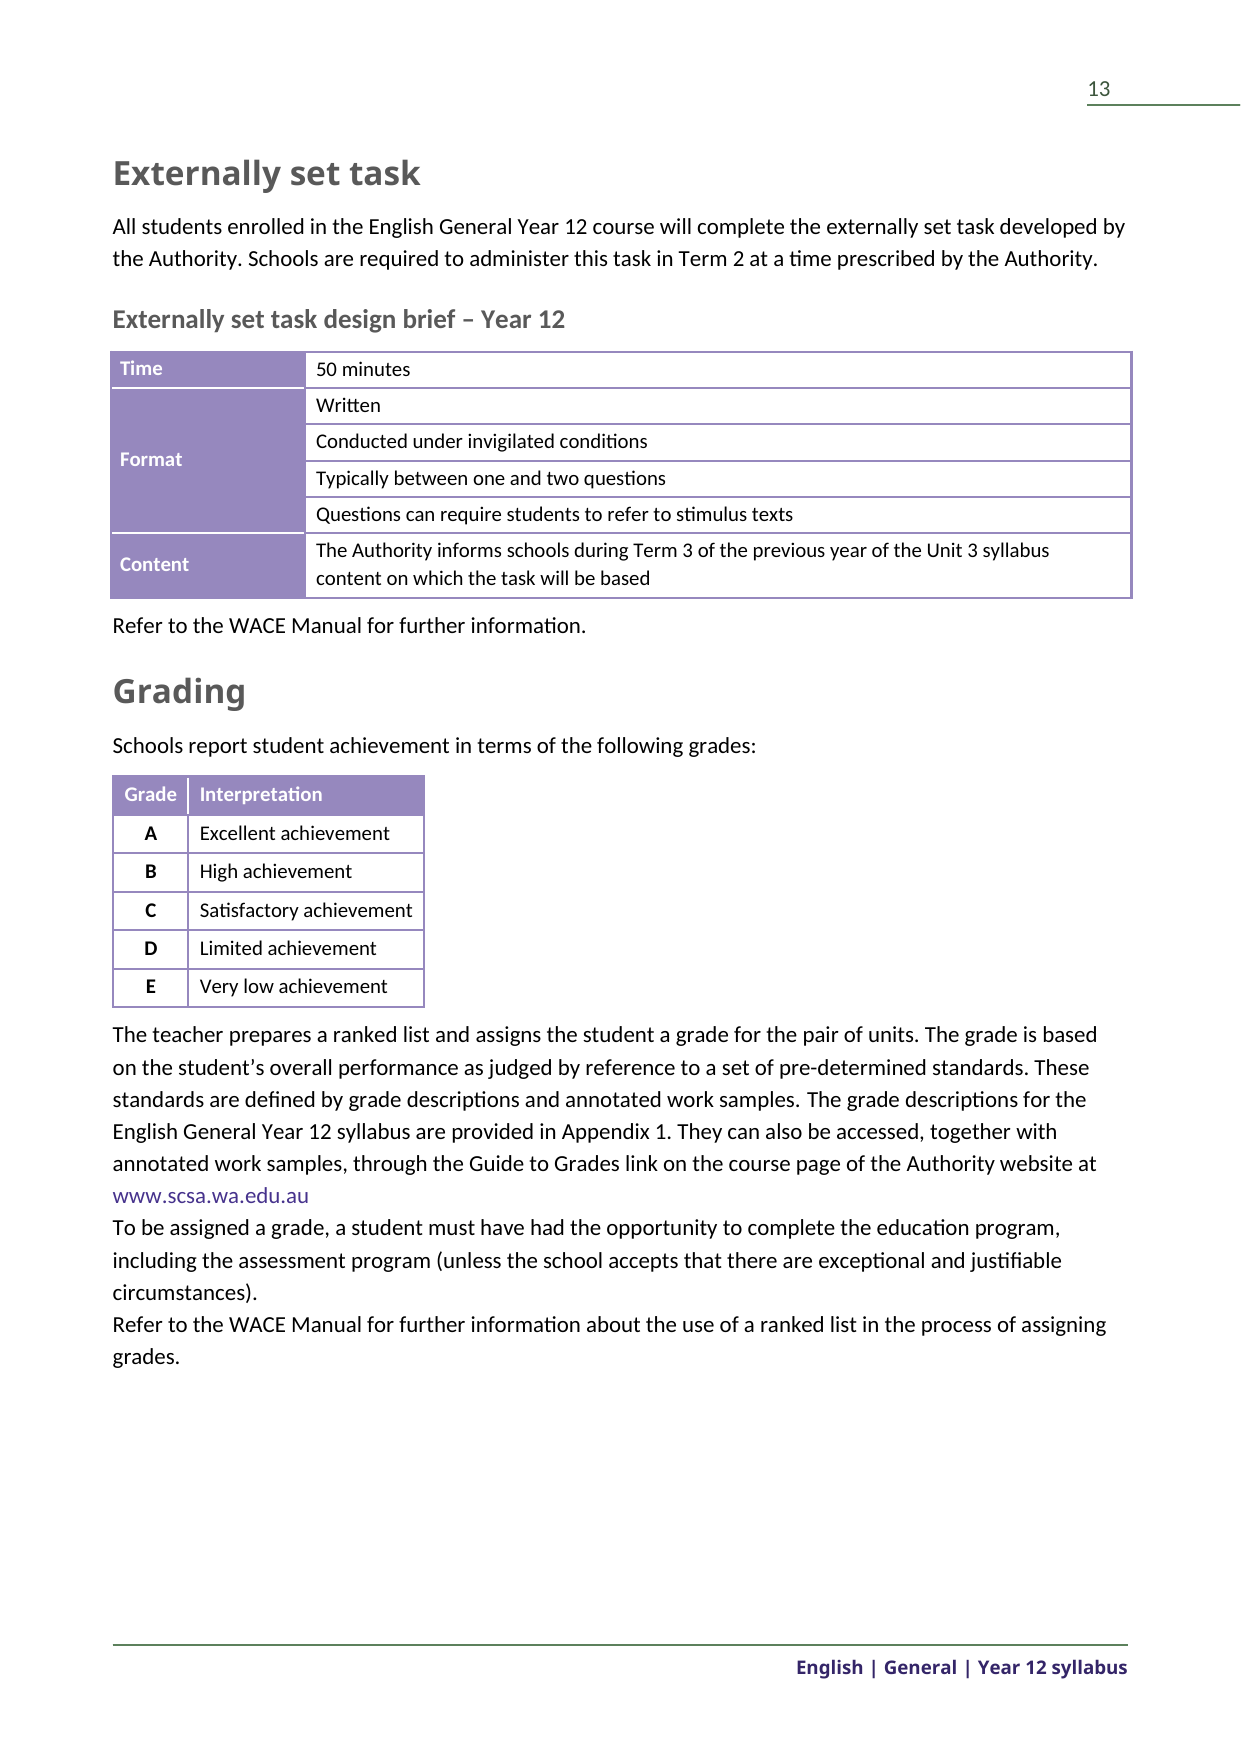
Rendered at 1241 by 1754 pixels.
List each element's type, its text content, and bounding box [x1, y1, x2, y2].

text All students enrolled in the English General Year 12 course will complete the externally set task developed by the Authority. Schools are required to administer this task in Term 2 at a time prescribed by the Authority. [112, 212, 1134, 273]
table_cell Conducted under invigilated conditions [306, 425, 1130, 459]
table_cell Written [306, 389, 1130, 423]
table_cell C [114, 893, 187, 929]
table_cell Questions can require students to refer to stimulus texts [306, 498, 1130, 532]
table_cell The Authority informs schools during Term 3 of the previous year of the Unit 3 syllabus content on which the task will be based [306, 534, 1130, 597]
table_cell Very low achievement [189, 970, 423, 1006]
table_cell Content [112, 534, 304, 597]
subtitle Grading [112, 668, 1128, 714]
table_cell Format [112, 389, 304, 532]
table_cell High achievement [189, 854, 423, 891]
subtitle Externally set task design brief – Year 12 [112, 302, 1128, 335]
text Schools report student achievement in terms of the following grades: [112, 731, 1134, 759]
table_cell B [114, 854, 187, 891]
table_header Time [112, 353, 304, 387]
table_header Interpretation [189, 778, 423, 814]
table_cell Satisfactory achievement [189, 893, 423, 929]
text Refer to the WACE Manual for further information. [112, 611, 1128, 639]
table_header 50 minutes [306, 353, 1130, 387]
text Refer to the WACE Manual for further information about the use of a ranked list in the process of assigning grades. [112, 1310, 1128, 1370]
table_cell Excellent achievement [189, 816, 423, 852]
subtitle Externally set task [112, 150, 1128, 195]
text The teacher prepares a ranked list and assigns the student a grade for the pair of units. The grade is based on the student’s overall performance as judged by reference to a set of pre-determined standards. These standards are defined by grade descriptions and annotated work samples. The grade descriptions for the English General Year 12 syllabus are provided in Appendix 1. They can also be accessed, together with annotated work samples, through the Guide to Grades link on the course page of the Authority website at www.scsa.wa.edu.au [112, 1020, 1128, 1209]
table_cell A [114, 816, 187, 852]
table_cell E [114, 970, 187, 1006]
table_cell D [114, 931, 187, 967]
table_cell Limited achievement [189, 931, 423, 967]
table_header Grade [114, 778, 187, 814]
text To be assigned a grade, a student must have had the opportunity to complete the education program, including the assessment program (unless the school accepts that there are exceptional and justifiable circumstances). [112, 1213, 1134, 1306]
table_cell Typically between one and two questions [306, 462, 1130, 496]
